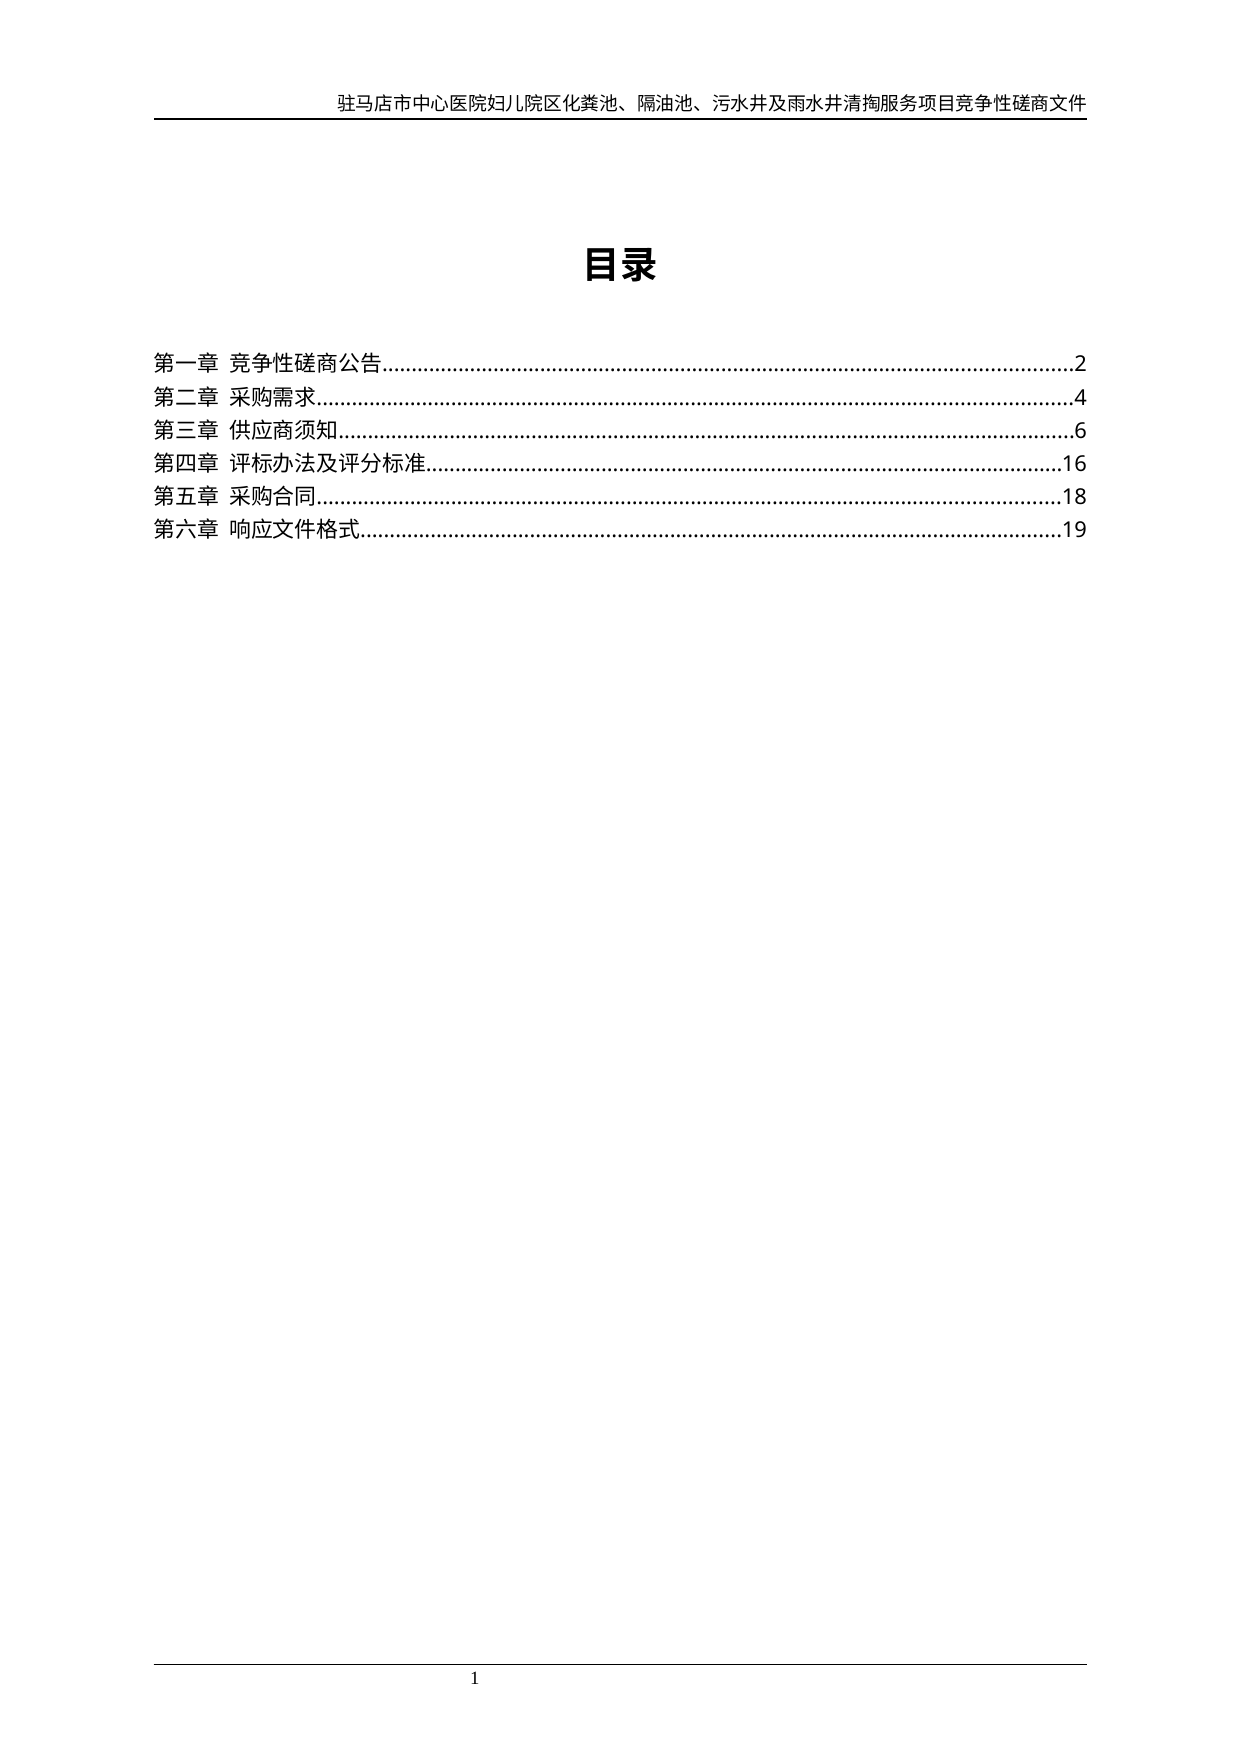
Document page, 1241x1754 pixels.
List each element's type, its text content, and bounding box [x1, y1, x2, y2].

text 第三章 供应商须知 6 [153, 412, 1087, 445]
text 第一章 竞争性磋商公告 2 [153, 346, 1087, 379]
text 第二章 采购需求 4 [153, 379, 1087, 412]
text 第五章 采购合同 18 [153, 478, 1087, 512]
text 目录 [153, 229, 1087, 295]
text 第六章 响应文件格式 19 [153, 512, 1087, 545]
text 第四章 评标办法及评分标准 16 [153, 445, 1087, 478]
